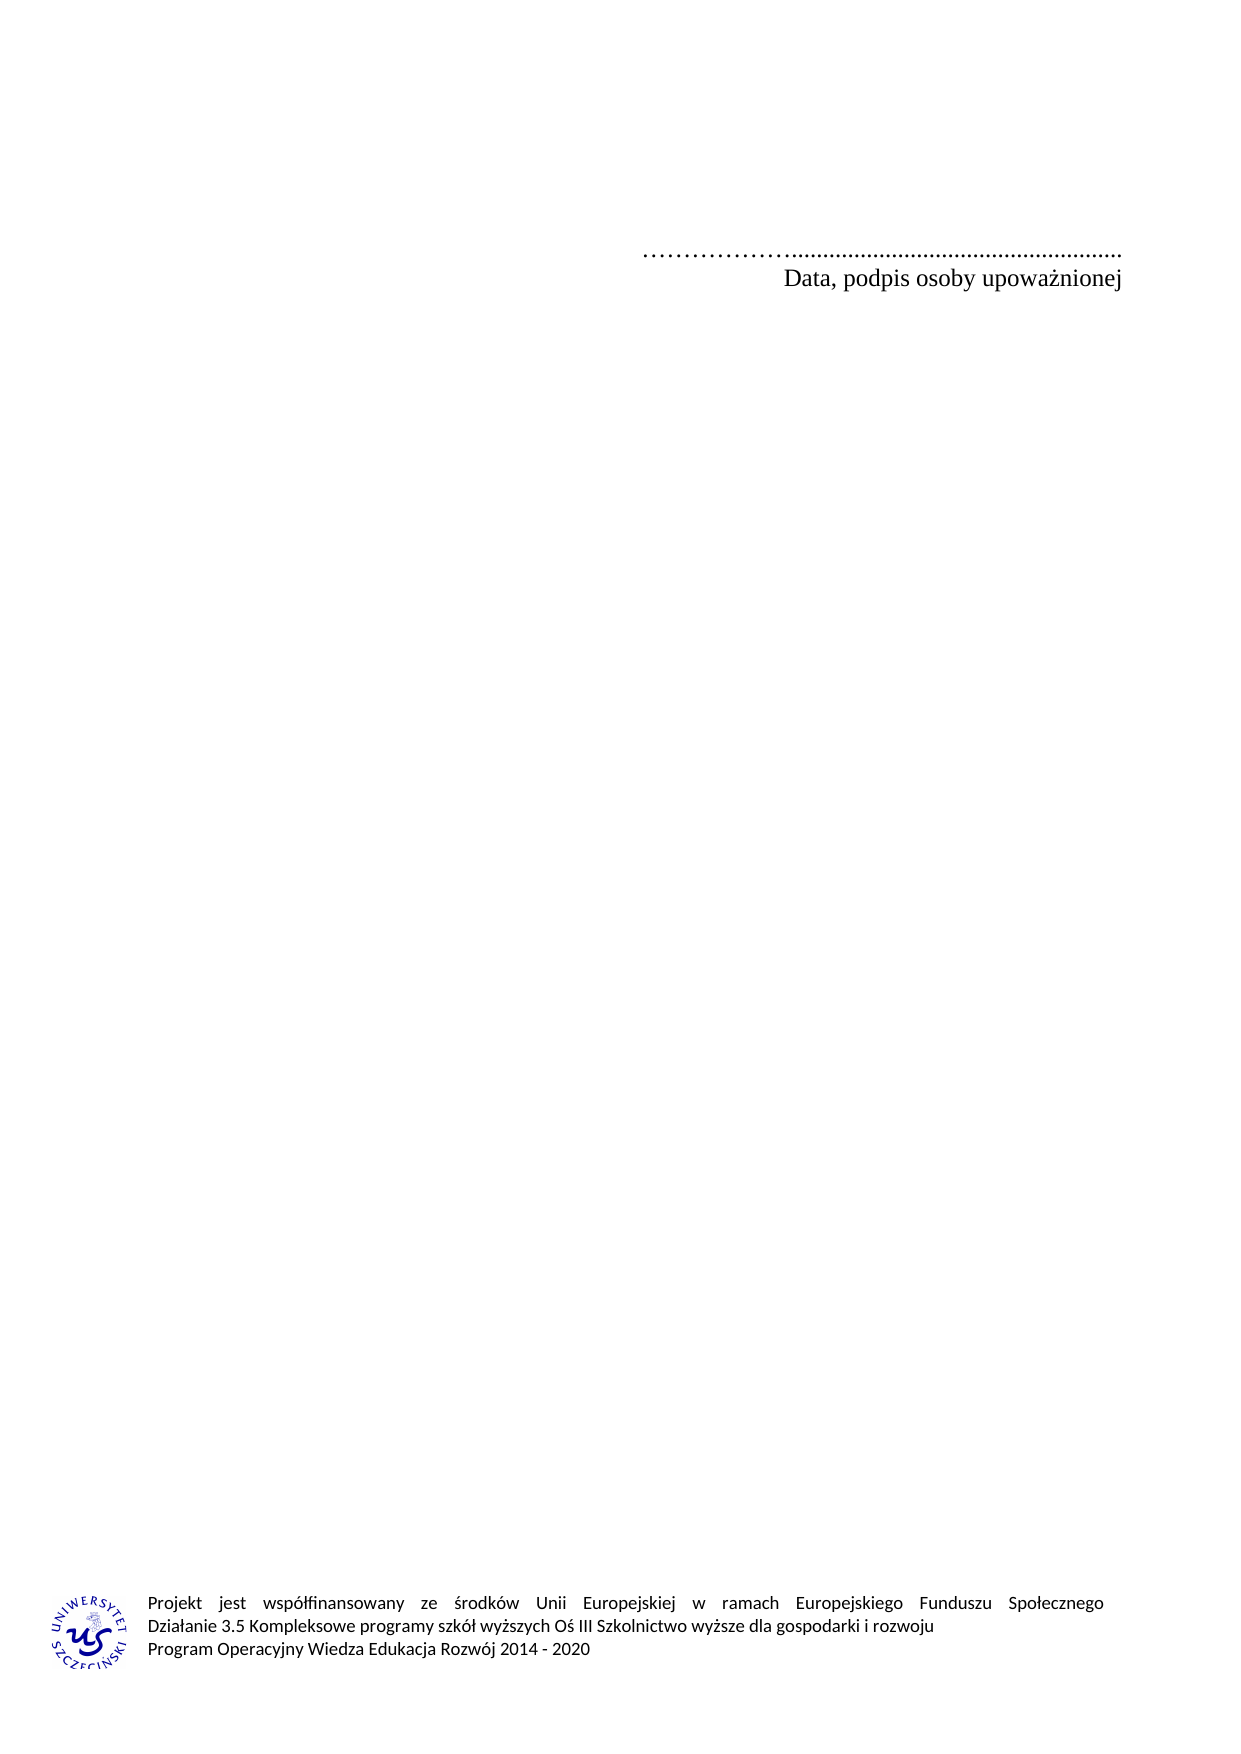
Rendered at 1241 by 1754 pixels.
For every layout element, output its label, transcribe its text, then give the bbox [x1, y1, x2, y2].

text ………………..................................................... [133, 234, 1122, 263]
text Data, podpis osoby upoważnionej [133, 263, 1122, 291]
picture [51, 1596, 127, 1669]
